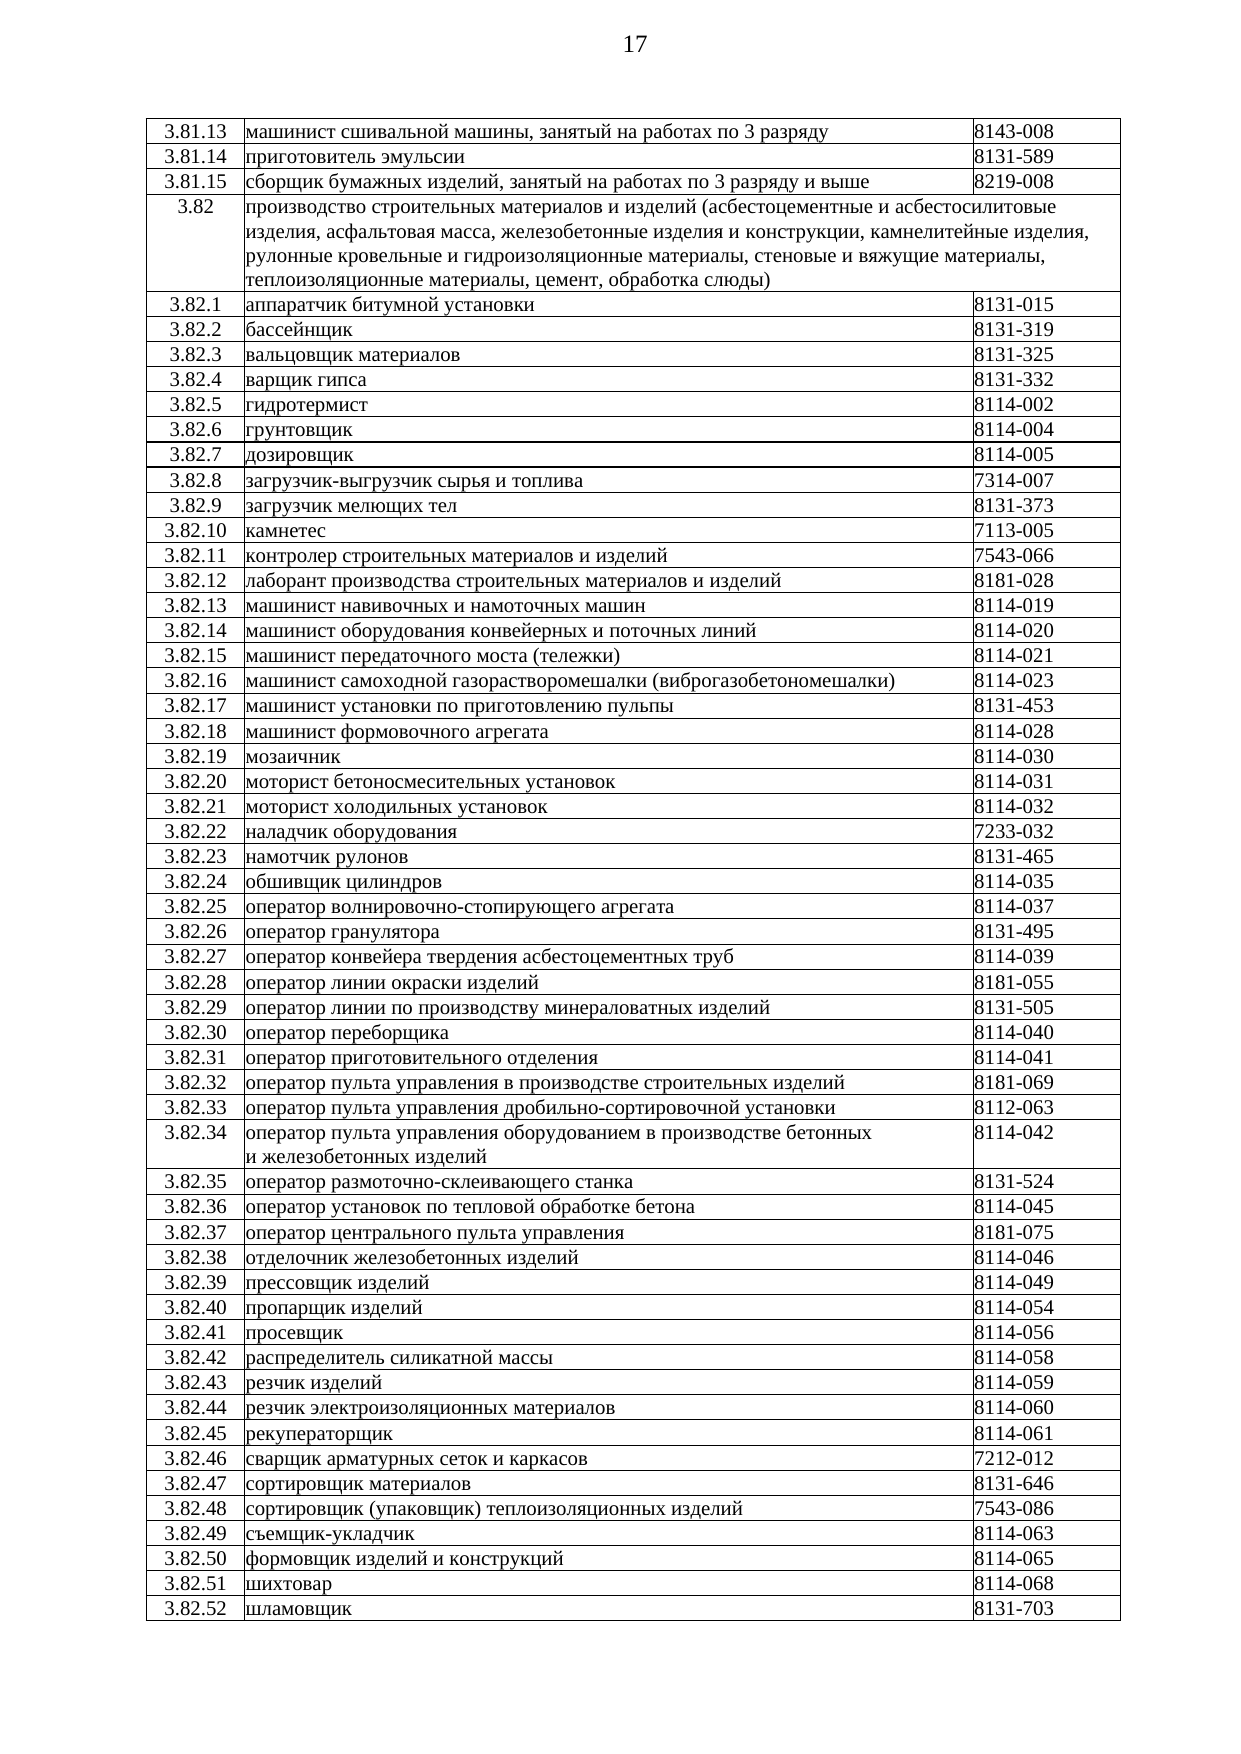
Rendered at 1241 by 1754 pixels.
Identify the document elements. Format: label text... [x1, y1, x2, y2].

table_cell 3.82.39 [147, 1270, 244, 1294]
table_cell 3.82.52 [147, 1596, 244, 1620]
table_cell 3.82.11 [147, 543, 244, 567]
table_cell вальцовщик материалов [245, 342, 973, 366]
table_cell 3.82.18 [147, 719, 244, 743]
table_cell оператор приготовительного отделения [245, 1045, 973, 1069]
table_cell резчик электроизоляционных материалов [245, 1395, 973, 1419]
table_cell 3.82.15 [147, 643, 244, 667]
table_cell 3.82.22 [147, 819, 244, 843]
table_cell 3.82.2 [147, 317, 244, 341]
table_cell оператор конвейера твердения асбестоцементных труб [245, 945, 973, 968]
table_cell производство строительных материалов и изделий (асбестоцементные и асбестосилитовые изделия, асфальтовая масса, железобетонные изделия и конструкции, камнелитейные изделия, рулонные кровельные и гидроизоляционные материалы, стеновые и вяжущие материалы, теплоизоляционные материалы, цемент, обработка слюды) [245, 195, 1120, 291]
table_cell 8114-021 [974, 643, 1120, 667]
table_cell 3.82.26 [147, 919, 244, 943]
table_cell 3.82 [147, 195, 244, 291]
table_cell 8181-028 [974, 568, 1120, 592]
table_cell гидротермист [245, 392, 973, 416]
table_cell грунтовщик [245, 417, 973, 441]
table_cell загрузчик-выгрузчик сырья и топлива [245, 468, 973, 492]
table_cell 8131-589 [974, 144, 1120, 168]
table_cell сварщик арматурных сеток и каркасов [245, 1446, 973, 1469]
table_cell 8114-058 [974, 1345, 1120, 1369]
table_cell отделочник железобетонных изделий [245, 1245, 973, 1269]
table_cell прессовщик изделий [245, 1270, 973, 1294]
table_cell машинист оборудования конвейерных и поточных линий [245, 618, 973, 642]
table_cell загрузчик мелющих тел [245, 493, 973, 517]
table_cell просевщик [245, 1320, 973, 1344]
table_cell оператор пульта управления оборудованием в производстве бетонных и железобетонных изделий [245, 1120, 973, 1168]
table_cell 3.82.20 [147, 769, 244, 793]
table_cell 3.82.47 [147, 1471, 244, 1495]
table_cell 3.82.16 [147, 668, 244, 692]
table_cell 8114-045 [974, 1195, 1120, 1218]
table_cell 3.82.5 [147, 392, 244, 416]
table_cell 8114-046 [974, 1245, 1120, 1269]
table_cell оператор пульта управления в производстве строительных изделий [245, 1070, 973, 1094]
table_cell 8143-008 [974, 119, 1120, 143]
table_cell 8114-068 [974, 1571, 1120, 1595]
table_cell 8114-019 [974, 593, 1120, 617]
table_cell машинист сшивальной машины, занятый на работах по 3 разряду [245, 119, 973, 143]
table_cell 8114-065 [974, 1546, 1120, 1570]
table_cell дозировщик [245, 443, 973, 466]
table_cell оператор размоточно-склеивающего станка [245, 1169, 973, 1193]
table_cell оператор пульта управления дробильно-сортировочной установки [245, 1095, 973, 1119]
table_cell приготовитель эмульсии [245, 144, 973, 168]
table_cell пропарщик изделий [245, 1295, 973, 1319]
table_cell 3.82.17 [147, 694, 244, 717]
table_cell 8131-465 [974, 844, 1120, 868]
table_cell 3.81.14 [147, 144, 244, 168]
table_cell 7543-086 [974, 1496, 1120, 1520]
table_cell 8114-035 [974, 869, 1120, 893]
table_cell 8112-063 [974, 1095, 1120, 1119]
table_cell машинист передаточного моста (тележки) [245, 643, 973, 667]
table_cell моторист холодильных установок [245, 794, 973, 818]
table_cell 3.82.6 [147, 417, 244, 441]
table_cell 8114-054 [974, 1295, 1120, 1319]
table_cell 3.82.51 [147, 1571, 244, 1595]
table_cell оператор волнировочно-стопирующего агрегата [245, 894, 973, 918]
table_cell 3.82.42 [147, 1345, 244, 1369]
table_cell 3.82.36 [147, 1195, 244, 1218]
table_cell 8114-023 [974, 668, 1120, 692]
table_cell 8131-495 [974, 919, 1120, 943]
table_cell сборщик бумажных изделий, занятый на работах по 3 разряду и выше [245, 169, 973, 193]
table_cell рекуператорщик [245, 1420, 973, 1444]
table_cell 3.82.27 [147, 945, 244, 968]
table_cell 8181-069 [974, 1070, 1120, 1094]
table_cell 8114-031 [974, 769, 1120, 793]
table_cell шламовщик [245, 1596, 973, 1620]
table_cell 8131-524 [974, 1169, 1120, 1193]
table_cell 3.82.48 [147, 1496, 244, 1520]
table_cell сортировщик (упаковщик) теплоизоляционных изделий [245, 1496, 973, 1520]
table_cell 3.81.13 [147, 119, 244, 143]
table_cell оператор гранулятора [245, 919, 973, 943]
table_cell 3.82.28 [147, 970, 244, 994]
table_cell наладчик оборудования [245, 819, 973, 843]
table_cell 3.82.38 [147, 1245, 244, 1269]
table_cell 3.82.29 [147, 995, 244, 1019]
table_cell 8114-037 [974, 894, 1120, 918]
table_cell 8114-040 [974, 1020, 1120, 1044]
table_cell 8114-039 [974, 945, 1120, 968]
table_cell 3.82.30 [147, 1020, 244, 1044]
table_cell 3.82.37 [147, 1220, 244, 1244]
table_cell 3.82.34 [147, 1120, 244, 1168]
table_cell лаборант производства строительных материалов и изделий [245, 568, 973, 592]
table_cell 7233-032 [974, 819, 1120, 843]
table_cell мозаичник [245, 744, 973, 768]
table_cell обшивщик цилиндров [245, 869, 973, 893]
table_cell 8181-075 [974, 1220, 1120, 1244]
table_cell 3.82.10 [147, 518, 244, 542]
table_cell 3.82.40 [147, 1295, 244, 1319]
table_cell 3.82.8 [147, 468, 244, 492]
table_cell машинист самоходной газорастворомешалки (виброгазобетономешалки) [245, 668, 973, 692]
table_cell оператор переборщика [245, 1020, 973, 1044]
table_cell съемщик-укладчик [245, 1521, 973, 1545]
table_cell 3.82.9 [147, 493, 244, 517]
table_cell машинист формовочного агрегата [245, 719, 973, 743]
table_cell 7543-066 [974, 543, 1120, 567]
table_cell варщик гипса [245, 367, 973, 391]
table_cell 8114-028 [974, 719, 1120, 743]
table_cell 3.82.35 [147, 1169, 244, 1193]
table_cell оператор линии по производству минераловатных изделий [245, 995, 973, 1019]
table_cell 3.82.14 [147, 618, 244, 642]
table_cell оператор центрального пульта управления [245, 1220, 973, 1244]
table_cell 3.82.12 [147, 568, 244, 592]
table_cell 7212-012 [974, 1446, 1120, 1469]
table_cell моторист бетоносмесительных установок [245, 769, 973, 793]
table_cell 8114-042 [974, 1120, 1120, 1168]
table_cell 8131-332 [974, 367, 1120, 391]
table_cell 3.82.31 [147, 1045, 244, 1069]
table_cell бассейнщик [245, 317, 973, 341]
table_cell 3.82.41 [147, 1320, 244, 1344]
table_cell 8131-703 [974, 1596, 1120, 1620]
table_cell 3.82.33 [147, 1095, 244, 1119]
table_cell 3.82.45 [147, 1420, 244, 1444]
table_cell 3.82.4 [147, 367, 244, 391]
table_cell 8131-646 [974, 1471, 1120, 1495]
table_cell 8219-008 [974, 169, 1120, 193]
table_cell 3.82.43 [147, 1370, 244, 1394]
table_cell 8114-002 [974, 392, 1120, 416]
table_cell аппаратчик битумной установки [245, 292, 973, 316]
table_cell 8131-373 [974, 493, 1120, 517]
table_cell 3.81.15 [147, 169, 244, 193]
table_cell 8114-060 [974, 1395, 1120, 1419]
table_cell 8114-041 [974, 1045, 1120, 1069]
table_cell 3.82.50 [147, 1546, 244, 1570]
table_cell 8131-015 [974, 292, 1120, 316]
table_cell 8114-056 [974, 1320, 1120, 1344]
table_cell 8114-020 [974, 618, 1120, 642]
table_cell 8131-505 [974, 995, 1120, 1019]
table_cell машинист установки по приготовлению пульпы [245, 694, 973, 717]
table_cell 8131-325 [974, 342, 1120, 366]
table_cell 3.82.23 [147, 844, 244, 868]
table_cell машинист навивочных и намоточных машин [245, 593, 973, 617]
table_cell 8131-453 [974, 694, 1120, 717]
table_cell шихтовар [245, 1571, 973, 1595]
table_cell 3.82.24 [147, 869, 244, 893]
table_cell 3.82.25 [147, 894, 244, 918]
table_cell 8114-059 [974, 1370, 1120, 1394]
table_cell 8131-319 [974, 317, 1120, 341]
table_cell формовщик изделий и конструкций [245, 1546, 973, 1570]
table_cell 8114-032 [974, 794, 1120, 818]
table_cell 3.82.13 [147, 593, 244, 617]
table_cell сортировщик материалов [245, 1471, 973, 1495]
table_cell контролер строительных материалов и изделий [245, 543, 973, 567]
table_cell 3.82.44 [147, 1395, 244, 1419]
table_cell 3.82.32 [147, 1070, 244, 1094]
table_cell 8114-005 [974, 443, 1120, 466]
table_cell 7113-005 [974, 518, 1120, 542]
table_cell 8181-055 [974, 970, 1120, 994]
table_cell 3.82.49 [147, 1521, 244, 1545]
table_cell 3.82.19 [147, 744, 244, 768]
table_cell резчик изделий [245, 1370, 973, 1394]
table_cell 8114-063 [974, 1521, 1120, 1545]
table_cell 3.82.21 [147, 794, 244, 818]
table_cell 8114-004 [974, 417, 1120, 441]
table_cell распределитель силикатной массы [245, 1345, 973, 1369]
table_cell 3.82.46 [147, 1446, 244, 1469]
table_cell 3.82.3 [147, 342, 244, 366]
table_cell намотчик рулонов [245, 844, 973, 868]
table_cell оператор линии окраски изделий [245, 970, 973, 994]
table_cell оператор установок по тепловой обработке бетона [245, 1195, 973, 1218]
table_cell 3.82.7 [147, 443, 244, 466]
table_cell 7314-007 [974, 468, 1120, 492]
table_cell 8114-030 [974, 744, 1120, 768]
table_cell камнетес [245, 518, 973, 542]
table_cell 8114-049 [974, 1270, 1120, 1294]
table_cell 3.82.1 [147, 292, 244, 316]
table_cell 8114-061 [974, 1420, 1120, 1444]
